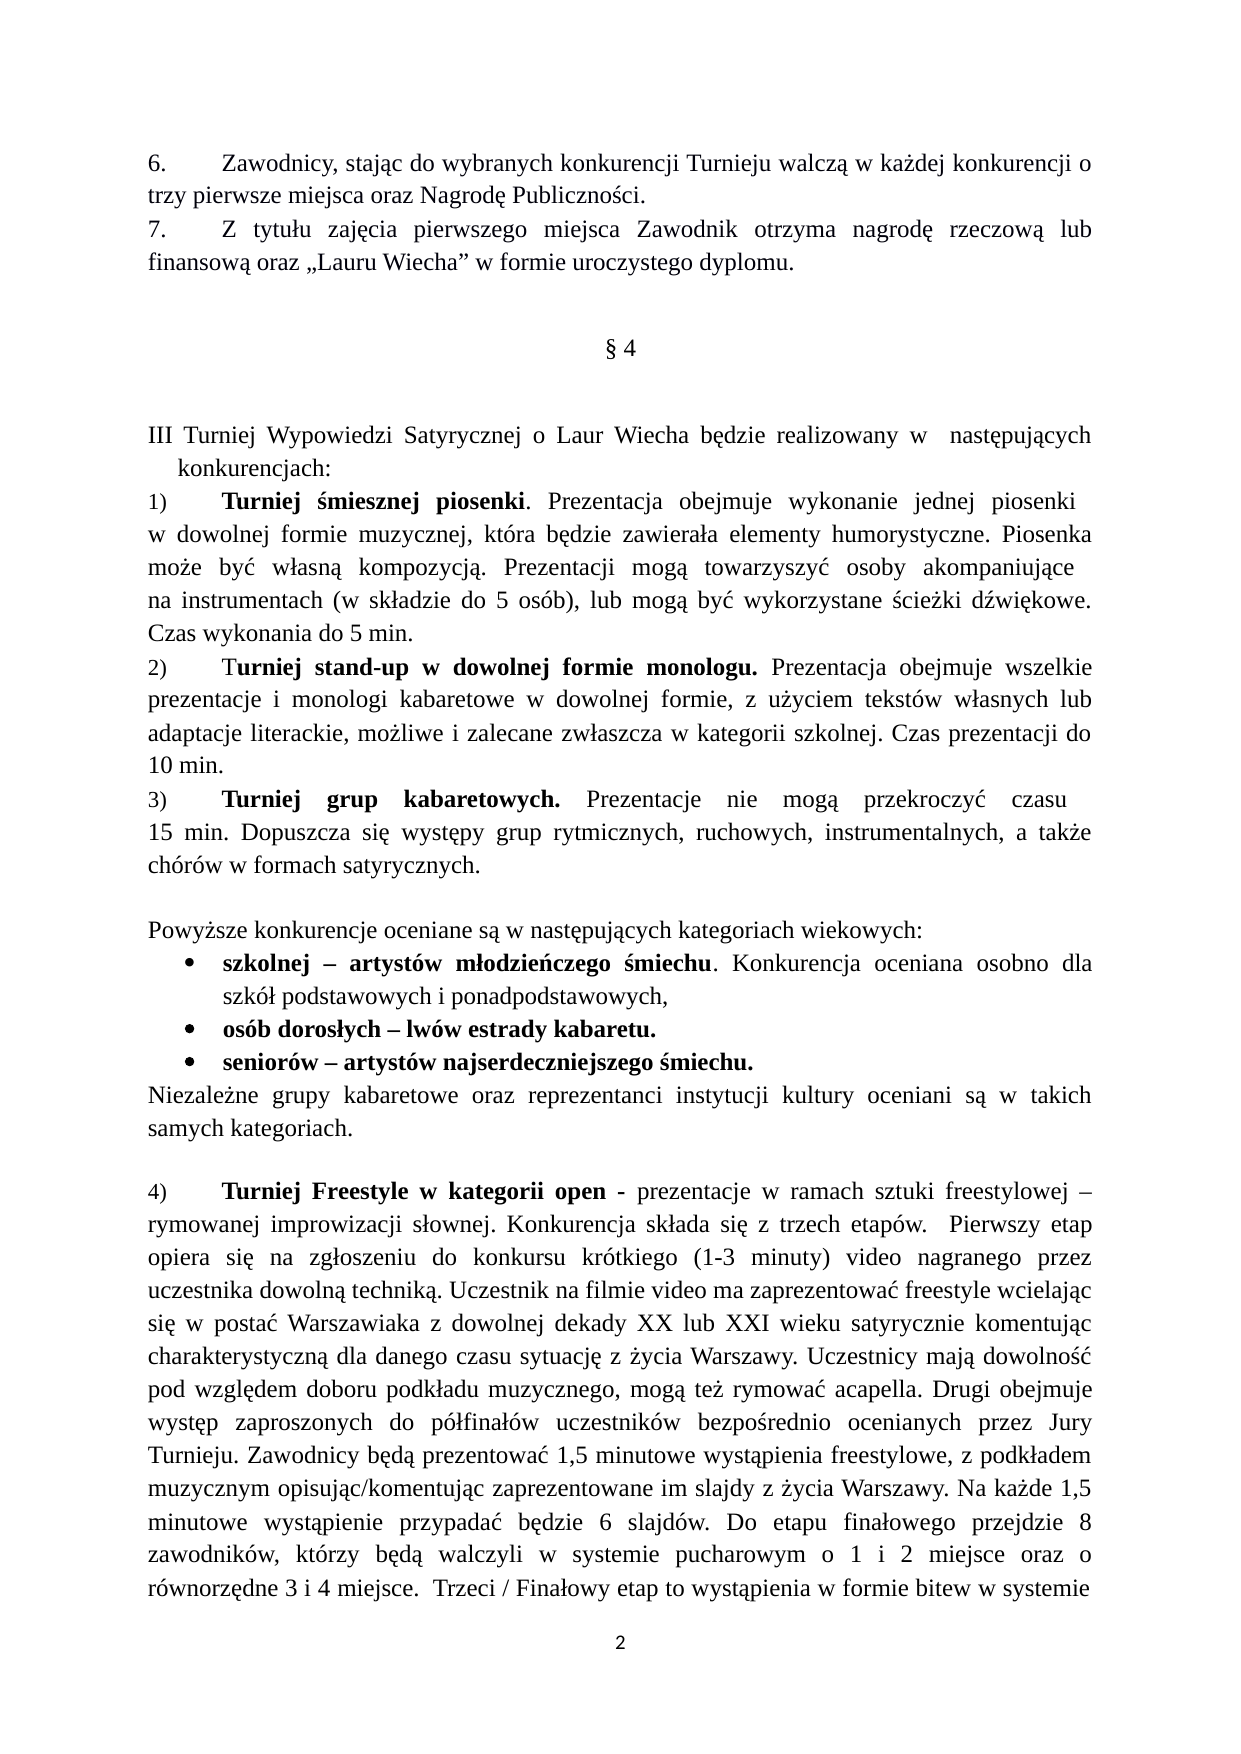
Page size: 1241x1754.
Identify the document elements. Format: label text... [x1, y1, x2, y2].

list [148, 1176, 1093, 1601]
text § 4 [148, 333, 1093, 362]
list osób dorosłych – lwów estrady kabaretu. [185, 1014, 1093, 1043]
list seniorów – artystów najserdeczniejszego śmiechu. [185, 1047, 1093, 1076]
text Powyższe konkurencje oceniane są w następujących kategoriach wiekowych: [148, 915, 1093, 944]
list Zawodnicy, stając do wybranych konkurencji Turnieju walczą w każdej konkurencji o trzy pierwsze miejsca oraz Nagrodę Publiczności. [148, 148, 1093, 209]
text Niezależne grupy kabaretowe oraz reprezentanci instytucji kultury oceniani są w takich samych kategoriach. [148, 1080, 1093, 1142]
list Turniej śmiesznej piosenki. Prezentacja obejmuje wykonanie jednej piosenki w dowolnej formie muzycznej, która będzie zawierała elementy humorystyczne. Piosenka może być własną kompozycją. Prezentacji mogą towarzyszyć osoby akompaniujące na instrumentach (w składzie do 5 osób), lub mogą być wykorzystane ścieżki dźwiękowe. Czas wykonania do 5 min. [148, 486, 1093, 647]
list Z tytułu zajęcia pierwszego miejsca Zawodnik otrzyma nagrodę rzeczową lub finansową oraz „Lauru Wiecha” w formie uroczystego dyplomu. [148, 214, 1093, 275]
text III Turniej Wypowiedzi Satyrycznej o Laur Wiecha będzie realizowany w następujących konkurencjach: [148, 420, 1093, 482]
list szkolnej – artystów młodzieńczego śmiechu. Konkurencja oceniana osobno dla szkół podstawowych i ponadpodstawowych, [185, 948, 1093, 1010]
list Turniej stand-up w dowolnej formie monologu. Prezentacja obejmuje wszelkie prezentacje i monologi kabaretowe w dowolnej formie, z użyciem tekstów własnych lub adaptacje literackie, możliwe i zalecane zwłaszcza w kategorii szkolnej. Czas prezentacji do 10 min. [148, 652, 1093, 779]
list Turniej grup kabaretowych. Prezentacje nie mogą przekroczyć czasu 15 min. Dopuszcza się występy grup rytmicznych, ruchowych, instrumentalnych, a także chórów w formach satyrycznych. [148, 784, 1093, 878]
